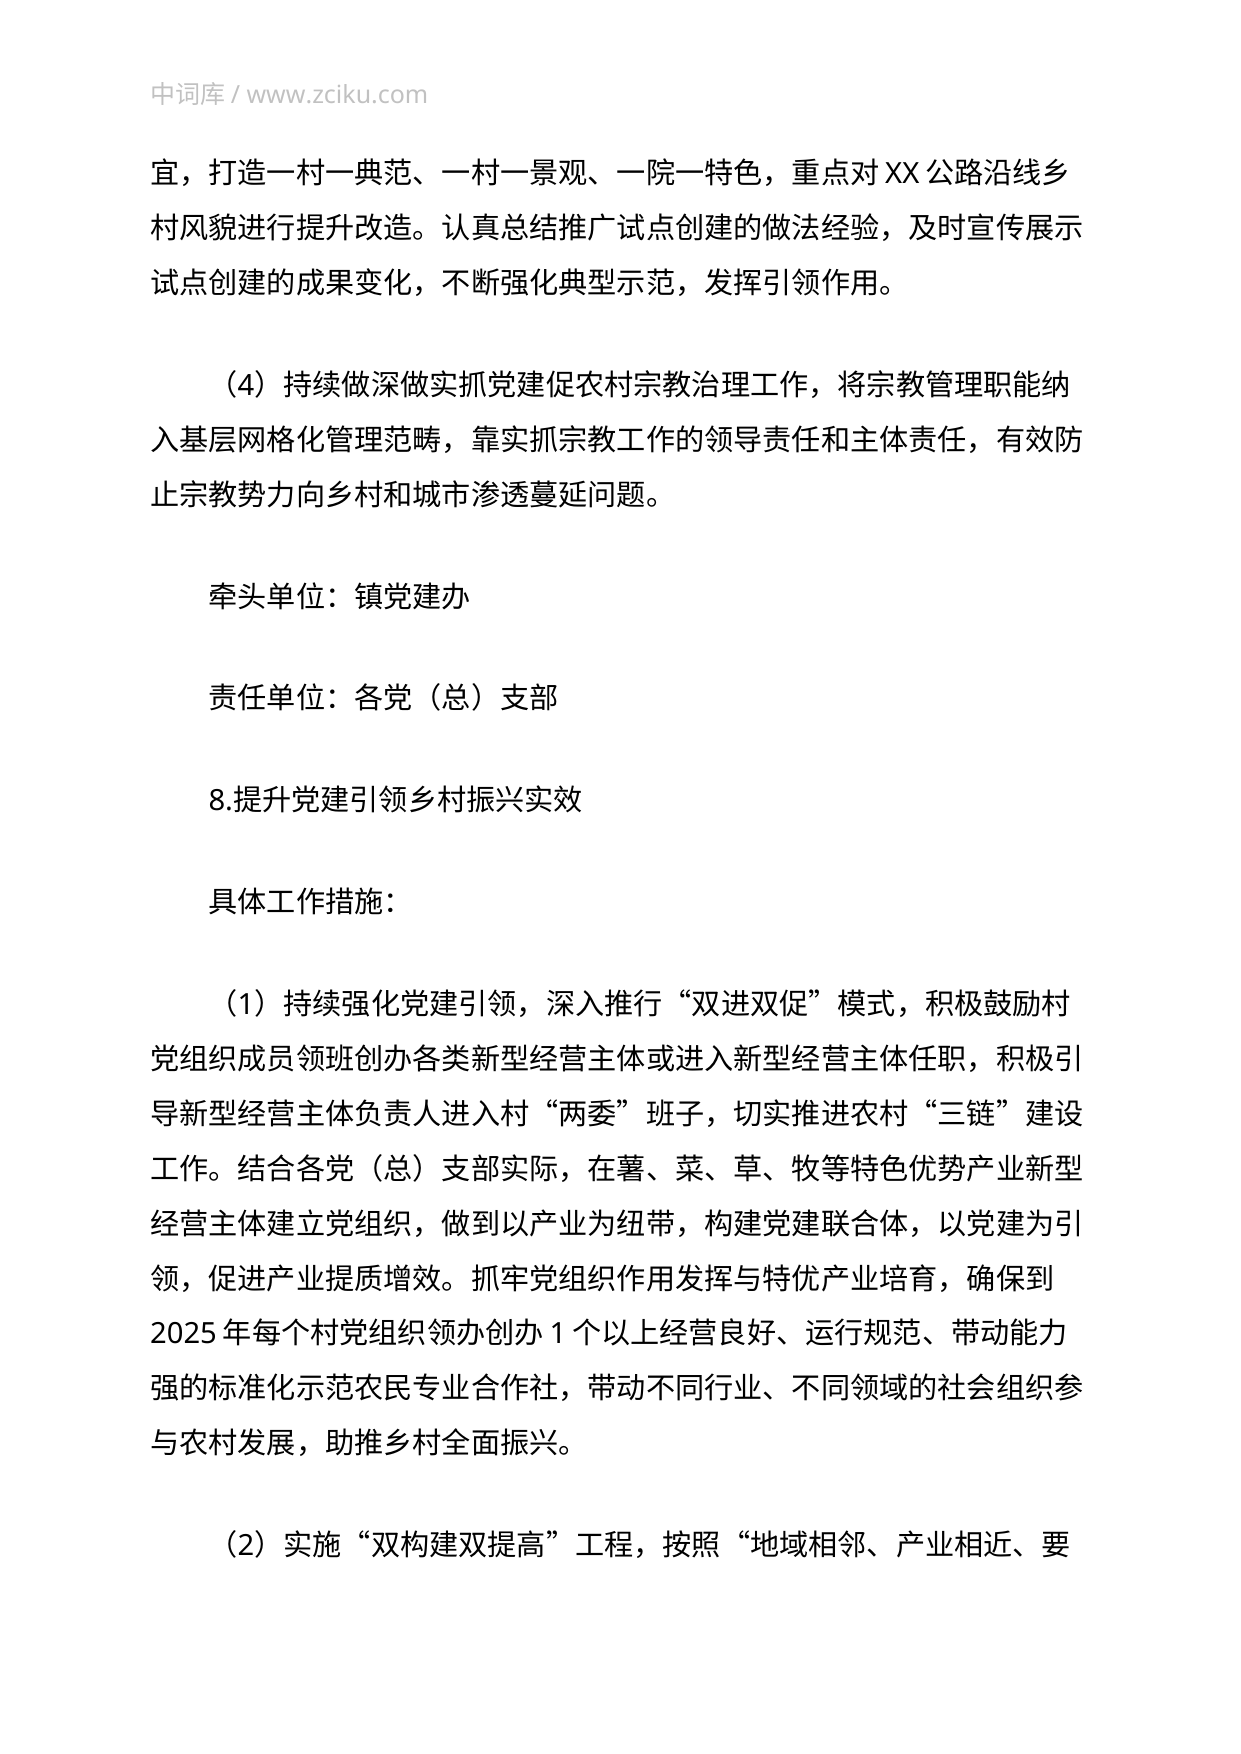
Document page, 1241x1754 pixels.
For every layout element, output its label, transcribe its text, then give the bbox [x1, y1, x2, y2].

text 8.提升党建引领乡村振兴实效 [150, 777, 1090, 819]
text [150, 1522, 1090, 1564]
text 责任单位：各党（总）支部 [150, 675, 1090, 717]
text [150, 150, 1090, 302]
text （4）持续做深做实抓党建促农村宗教治理工作，将宗教管理职能纳入基层网格化管理范畴，靠实抓宗教工作的领导责任和主体责任，有效防止宗教势力向乡村和城市渗透蔓延问题。 [150, 362, 1090, 514]
text （1）持续强化党建引领，深入推行“双进双促”模式，积极鼓励村党组织成员领班创办各类新型经营主体或进入新型经营主体任职，积极引导新型经营主体负责人进入村“两委”班子，切实推进农村“三链”建设工作。结合各党（总）支部实际，在薯、菜、草、牧等特色优势产业新型经营主体建立党组织，做到以产业为纽带，构建党建联合体，以党建为引领，促进产业提质增效。抓牢党组织作用发挥与特优产业培育，确保到2025年每个村党组织领办创办1个以上经营良好、运行规范、带动能力强的标准化示范农民专业合作社，带动不同行业、不同领域的社会组织参与农村发展，助推乡村全面振兴。 [150, 981, 1090, 1462]
text 牵头单位：镇党建办 [150, 573, 1090, 616]
text 具体工作措施： [150, 879, 1090, 921]
